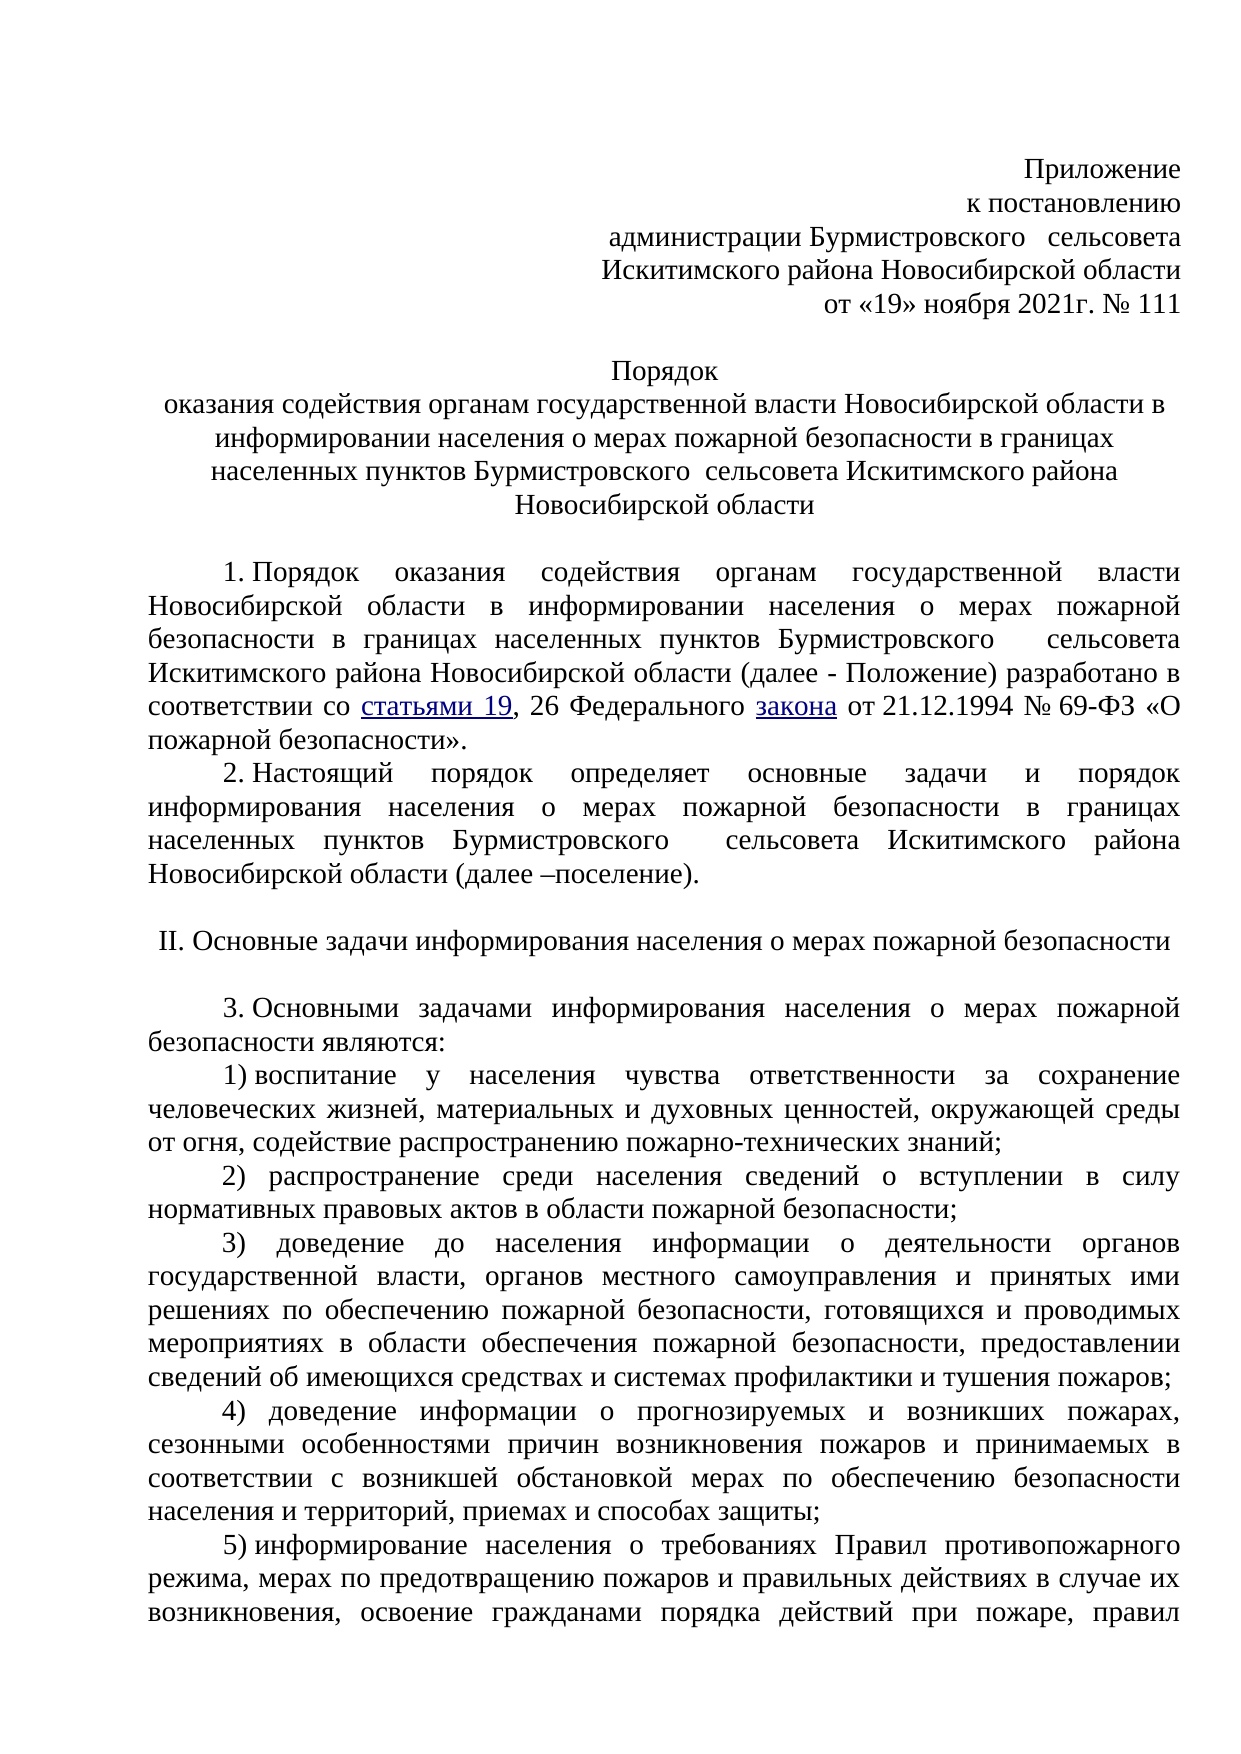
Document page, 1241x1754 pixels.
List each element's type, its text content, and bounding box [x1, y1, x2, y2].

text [148, 1527, 1181, 1627]
text II. Основные задачи информирования населения о мерах пожарной безопасности [148, 923, 1181, 957]
text Приложение [148, 152, 1181, 185]
text от «19» ноября 2021г. № 111 [148, 286, 1181, 319]
text 3) доведение до населения информации о деятельности органов государственной власти, органов местного самоуправления и принятых ими решениях по обеспечению пожарной безопасности, готовящихся и проводимых мероприятиях в области обеспечения пожарной безопасности, предоставлении сведений об имеющихся средствах и системах профилактики и тушения пожаров; [148, 1225, 1181, 1393]
text к постановлению [148, 185, 1181, 219]
text Порядок [148, 353, 1181, 386]
text 1. Порядок оказания содействия органам государственной власти Новосибирской области в информировании населения о мерах пожарной безопасности в границах населенных пунктов Бурмистровского сельсовета Искитимского района Новосибирской области (далее - Положение) разработано в соответствии со статьями 19, 26 Федерального закона от 21.12.1994 № 69-ФЗ «О пожарной безопасности». [148, 554, 1181, 755]
text 4) доведение информации о прогнозируемых и возникших пожарах, сезонными особенностями причин возникновения пожаров и принимаемых в соответствии с возникшей обстановкой мерах по обеспечению безопасности населения и территорий, приемах и способах защиты; [148, 1393, 1181, 1527]
text 2) распространение среди населения сведений о вступлении в силу нормативных правовых актов в области пожарной безопасности; [148, 1158, 1181, 1225]
text 1) воспитание у населения чувства ответственности за сохранение человеческих жизней, материальных и духовных ценностей, окружающей среды от огня, содействие распространению пожарно-технических знаний; [148, 1057, 1181, 1158]
text оказания содействия органам государственной власти Новосибирской области в информировании населения о мерах пожарной безопасности в границах населенных пунктов Бурмистровского сельсовета Искитимского района Новосибирской области [148, 386, 1181, 521]
text Искитимского района Новосибирской области [148, 252, 1181, 286]
text 2. Настоящий порядок определяет основные задачи и порядок информирования населения о мерах пожарной безопасности в границах населенных пунктов Бурмистровского сельсовета Искитимского района Новосибирской области (далее –поселение). [148, 755, 1181, 889]
text администрации Бурмистровского сельсовета [148, 219, 1181, 252]
text 3. Основными задачами информирования населения о мерах пожарной безопасности являются: [148, 990, 1181, 1057]
